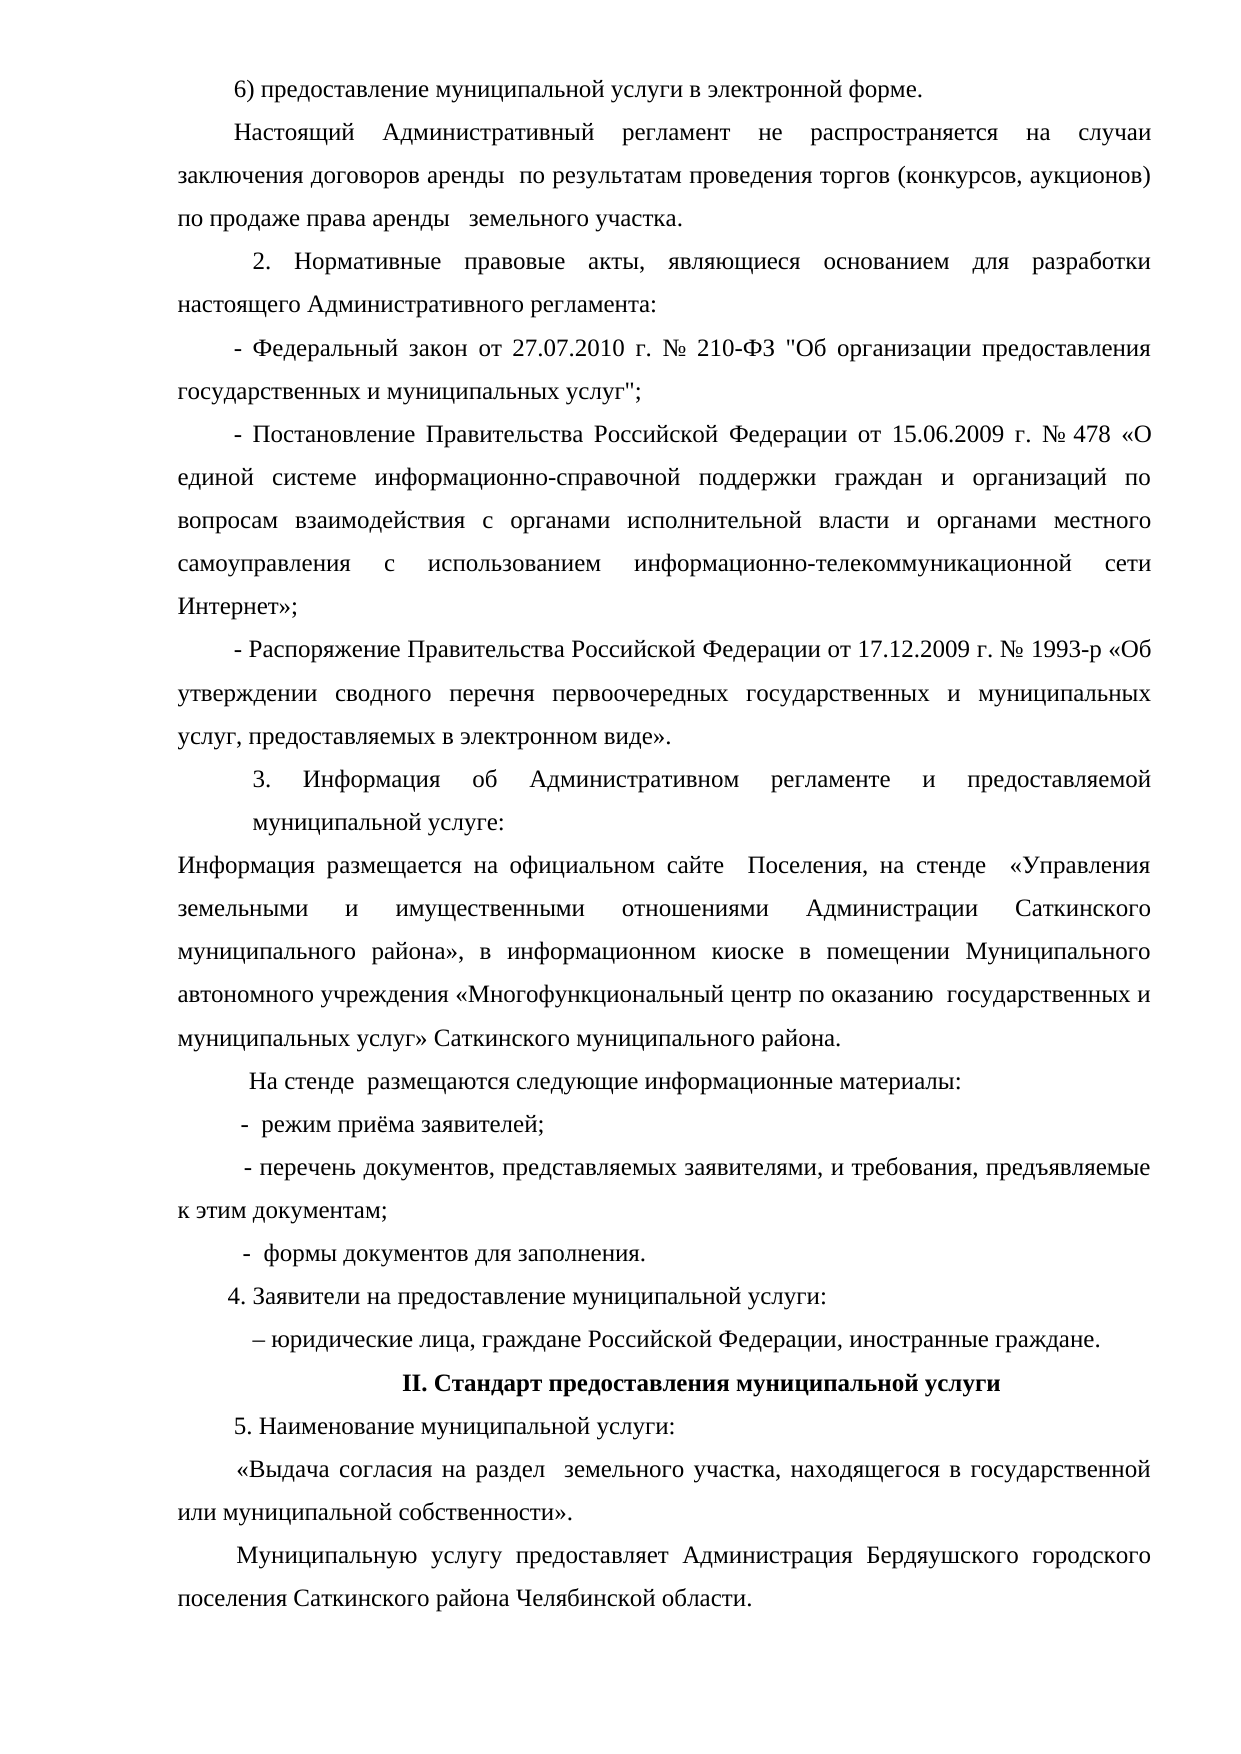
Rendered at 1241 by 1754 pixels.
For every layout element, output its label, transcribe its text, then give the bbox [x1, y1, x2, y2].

text 5. Наименование муниципальной услуги: [177, 1411, 1152, 1439]
list - перечень документов, представляемых заявителями, и требования, предъявляемые к этим документам; [177, 1152, 1152, 1224]
text 4. Заявители на предоставление муниципальной услуги: [177, 1281, 1152, 1310]
text – юридические лица, граждане Российской Федерации, иностранные граждане. [177, 1324, 1152, 1353]
text Информация размещается на официальном сайте Поселения, на стенде «Управления земельными и имущественными отношениями Администрации Саткинского муниципального района», в информационном киоске в помещении Муниципального автономного учреждения «Многофункциональный центр по оказанию государственных и муниципальных услуг» Саткинского муниципального района. [177, 850, 1152, 1051]
list - режим приёма заявителей; [177, 1109, 1152, 1138]
text Настоящий Административный регламент не распространяется на случаи заключения договоров аренды по результатам проведения торгов (конкурсов, аукционов) по продаже права аренды земельного участка. [177, 117, 1152, 232]
text Муниципальную услугу предоставляет Администрация Бердяушского городского поселения Саткинского района Челябинской области. [177, 1540, 1152, 1612]
text - Распоряжение Правительства Российской Федерации от 17.12.2009 г. № 1993-р «Об утверждении сводного перечня первоочередных государственных и муниципальных услуг, предоставляемых в электронном виде». [177, 634, 1152, 749]
text 6) предоставление муниципальной услуги в электронной форме. [177, 74, 1152, 103]
text 3. Информация об Административном регламенте и предоставляемой муниципальной услуге: [252, 764, 1152, 836]
text - Постановление Правительства Российской Федерации от 15.06.2009 г. № 478 «О единой системе информационно-справочной поддержки граждан и организаций по вопросам взаимодействия с органами исполнительной власти и органами местного самоуправления с использованием информационно-телекоммуникационной сети Интернет»; [177, 419, 1152, 620]
text «Выдача согласия на раздел земельного участка, находящегося в государственной или муниципальной собственности». [177, 1454, 1152, 1526]
text - Федеральный закон от 27.07.2010 г. № 210-ФЗ "Об организации предоставления государственных и муниципальных услуг"; [177, 333, 1152, 404]
list На стенде размещаются следующие информационные материалы: [177, 1066, 1152, 1094]
text - формы документов для заполнения. [236, 1238, 1152, 1267]
text 2. Нормативные правовые акты, являющиеся основанием для разработки настоящего Административного регламента: [177, 246, 1152, 318]
text II. Стандарт предоставления муниципальной услуги [177, 1368, 1152, 1396]
